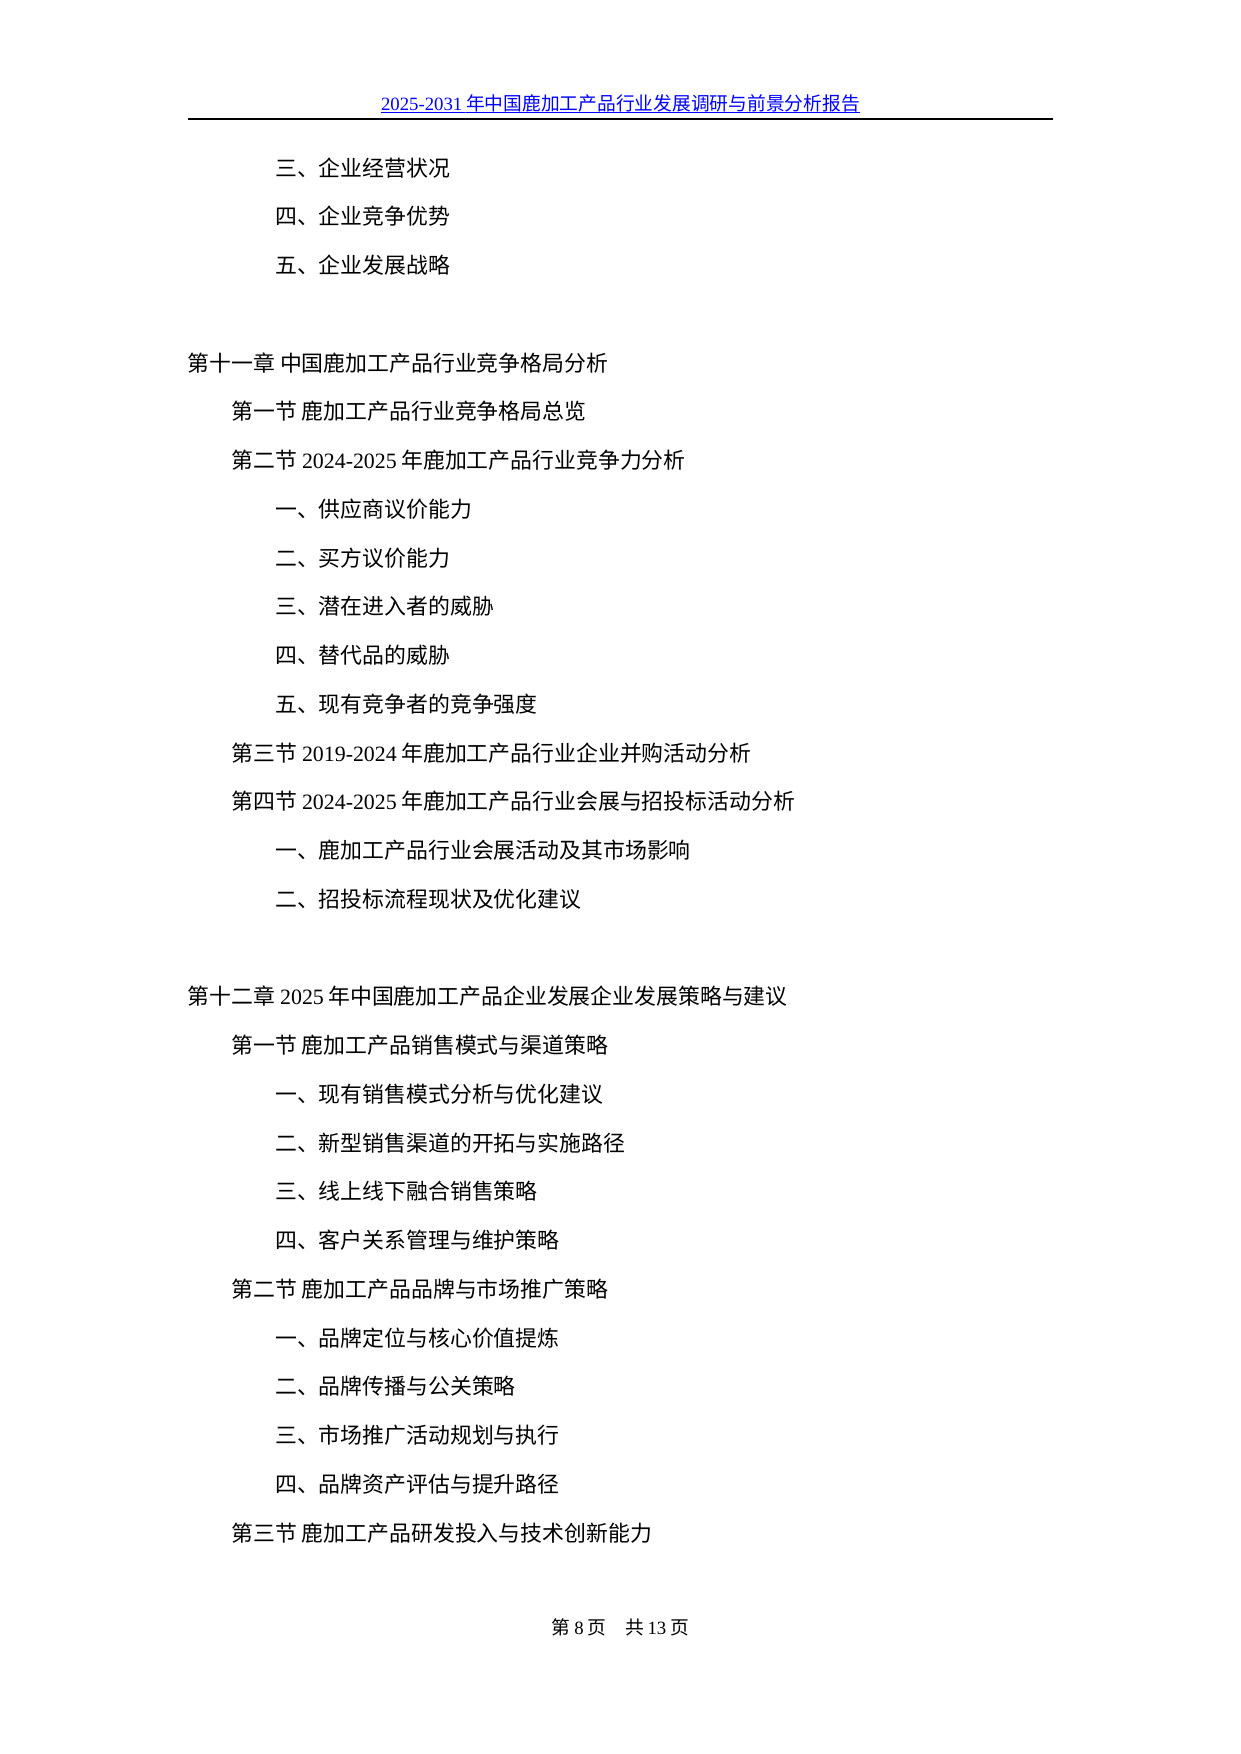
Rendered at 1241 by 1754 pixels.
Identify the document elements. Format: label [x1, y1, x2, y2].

text [187, 150, 1053, 1548]
